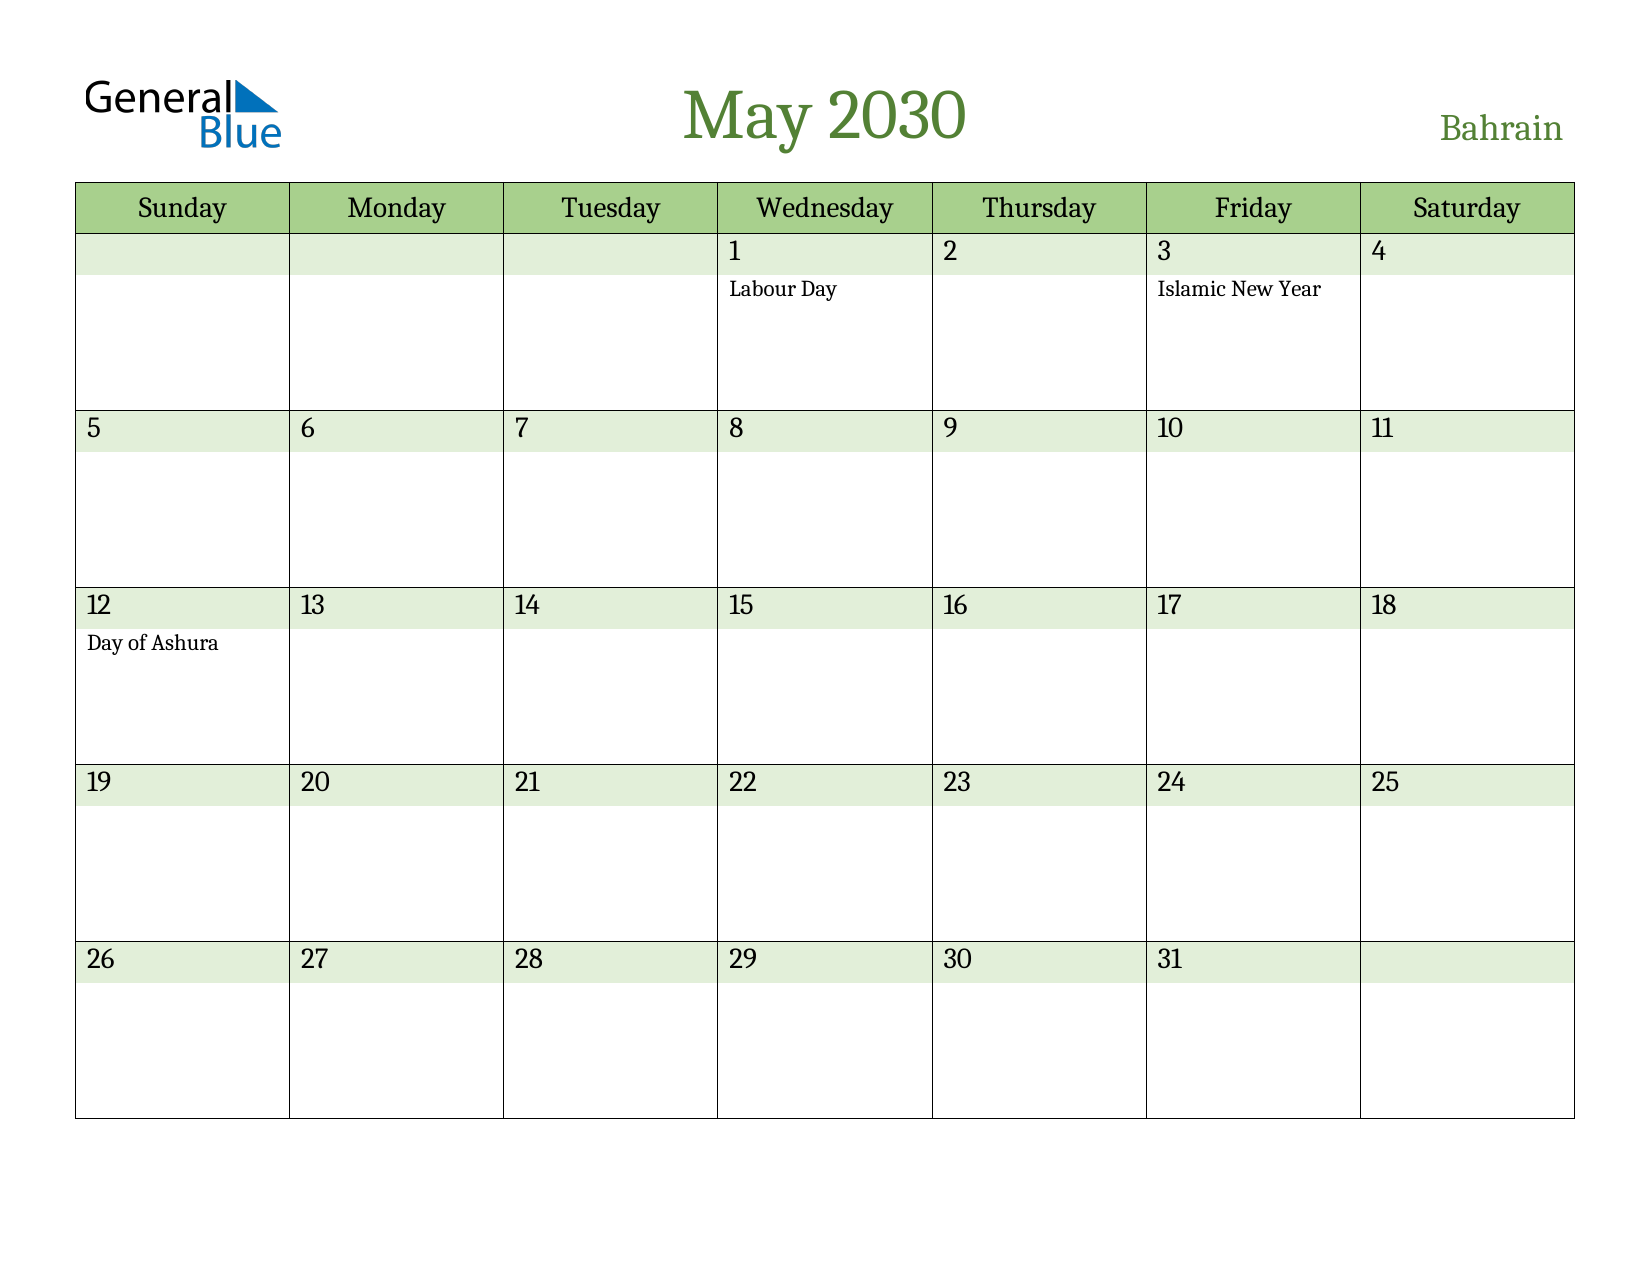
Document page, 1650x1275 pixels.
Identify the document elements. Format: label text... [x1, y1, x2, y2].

table_cell [933, 275, 1146, 410]
table_header May 2030 [504, 75, 1146, 182]
table_cell [933, 983, 1146, 1118]
table_cell [718, 806, 932, 941]
table_cell 25 [1361, 765, 1574, 806]
table_cell 2 [933, 234, 1146, 275]
table_cell Friday [1147, 183, 1360, 233]
table_cell [1147, 452, 1360, 587]
table_cell Sunday [76, 183, 289, 233]
table_cell [1361, 942, 1574, 983]
table_cell [1147, 983, 1360, 1118]
table_cell 15 [718, 588, 932, 629]
table_cell [290, 983, 503, 1118]
table_cell [1147, 806, 1360, 941]
table_cell 5 [76, 411, 289, 452]
table_cell 4 [1361, 234, 1574, 275]
table_cell 24 [1147, 765, 1360, 806]
table_cell [718, 452, 932, 587]
table_cell [290, 275, 503, 410]
table_cell 10 [1147, 411, 1360, 452]
table_cell Tuesday [504, 183, 717, 233]
table_cell [1361, 275, 1574, 410]
table_cell [76, 806, 289, 941]
picture [86, 80, 281, 148]
table_cell [504, 629, 717, 764]
table_cell 9 [933, 411, 1146, 452]
table_cell 29 [718, 942, 932, 983]
table_cell 6 [290, 411, 503, 452]
table_cell [933, 629, 1146, 764]
table_cell Monday [290, 183, 503, 233]
table_cell 31 [1147, 942, 1360, 983]
table_cell [718, 983, 932, 1118]
table_cell [504, 452, 717, 587]
table_cell 19 [76, 765, 289, 806]
table_cell 1 [718, 234, 932, 275]
table_cell 3 [1147, 234, 1360, 275]
table_cell Day of Ashura [76, 629, 289, 764]
table_cell [1361, 806, 1574, 941]
table_header Bahrain [1146, 75, 1574, 182]
table_cell 8 [718, 411, 932, 452]
table_cell 26 [76, 942, 289, 983]
table_cell 21 [504, 765, 717, 806]
table_cell 12 [76, 588, 289, 629]
table_cell [504, 806, 717, 941]
table_cell [1147, 629, 1360, 764]
table_header [76, 75, 503, 182]
table_cell [504, 275, 717, 410]
table_cell [76, 452, 289, 587]
table_cell [933, 452, 1146, 587]
table_cell 16 [933, 588, 1146, 629]
table_cell [290, 452, 503, 587]
table_cell Wednesday [718, 183, 932, 233]
table_cell [76, 983, 289, 1118]
table_cell 23 [933, 765, 1146, 806]
table_cell [1361, 629, 1574, 764]
table_cell Thursday [933, 183, 1146, 233]
table_cell [718, 629, 932, 764]
table_cell [504, 234, 717, 275]
table_cell [504, 983, 717, 1118]
table_cell Islamic New Year [1147, 275, 1360, 410]
table_cell [1361, 452, 1574, 587]
table_cell [76, 234, 289, 275]
table_cell 30 [933, 942, 1146, 983]
table_cell 27 [290, 942, 503, 983]
table_cell [933, 806, 1146, 941]
table_cell [1361, 983, 1574, 1118]
table_cell Saturday [1361, 183, 1574, 233]
table_cell 7 [504, 411, 717, 452]
table_cell 11 [1361, 411, 1574, 452]
table_cell 13 [290, 588, 503, 629]
table_cell Labour Day [718, 275, 932, 410]
table_cell [76, 275, 289, 410]
table_cell [290, 629, 503, 764]
table_cell 17 [1147, 588, 1360, 629]
table_cell [290, 234, 503, 275]
table_cell 22 [718, 765, 932, 806]
table_cell 28 [504, 942, 717, 983]
table_cell 20 [290, 765, 503, 806]
table_cell 18 [1361, 588, 1574, 629]
table_cell [290, 806, 503, 941]
table_cell 14 [504, 588, 717, 629]
